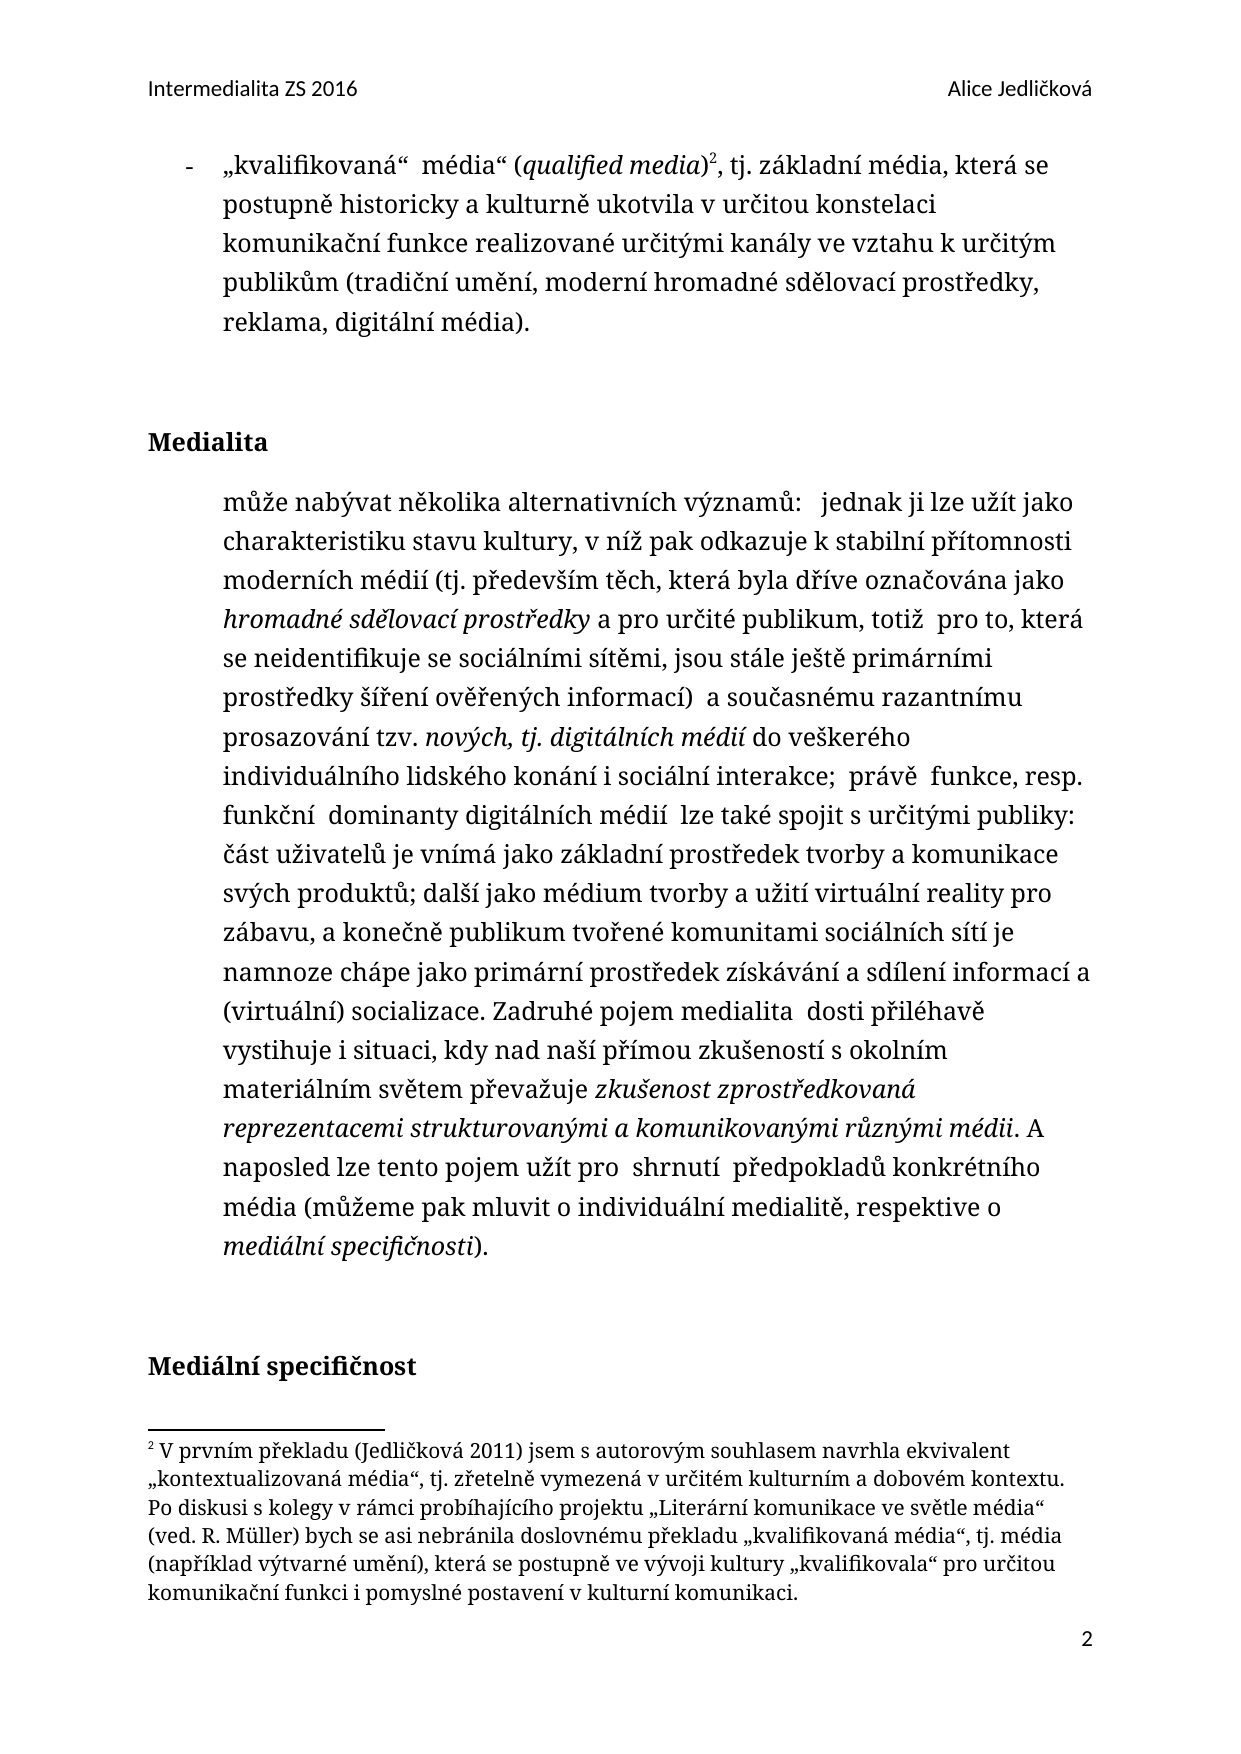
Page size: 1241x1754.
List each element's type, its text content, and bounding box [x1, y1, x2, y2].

text Medialita [148, 424, 1093, 458]
list může nabývat několika alternativních významů: jednak ji lze užít jako charakteristiku stavu kultury, v níž pak odkazuje k stabilní přítomnosti moderních médií (tj. především těch, která byla dříve označována jako hromadné sdělovací prostředky a pro určité publikum, totiž pro to, která se neidentifikuje se sociálními sítěmi, jsou stále ještě primárními prostředky šíření ověřených informací) a současnému razantnímu prosazování tzv. nových, tj. digitálních médií do veškerého individuálního lidského konání i sociální interakce; právě funkce, resp. funkční dominanty digitálních médií lze také spojit s určitými publiky: část uživatelů je vnímá jako základní prostředek tvorby a komunikace svých produktů; další jako médium tvorby a užití virtuální reality pro zábavu, a konečně publikum tvořené komunitami sociálních sítí je namnoze chápe jako primární prostředek získávání a sdílení informací a (virtuální) socializace. Zadruhé pojem medialita dosti přiléhavě vystihuje i situaci, kdy nad naší přímou zkušeností s okolním materiálním světem převažuje zkušenost zprostředkovaná reprezentacemi strukturovanými a komunikovanými různými médii. A naposled lze tento pojem užít pro shrnutí předpokladů konkrétního média (můžeme pak mluvit o individuální medialitě, respektive o mediální specifičnosti). [223, 484, 1093, 1262]
text Mediální specifičnost [148, 1348, 1093, 1382]
list „kvalifikovaná“ média“ (qualified media), tj. základní média, která se postupně historicky a kulturně ukotvila v určitou konstelaci komunikační funkce realizované určitými kanály ve vztahu k určitým publikům (tradiční umění, moderní hromadné sdělovací prostředky, reklama, digitální média). [185, 148, 1093, 338]
